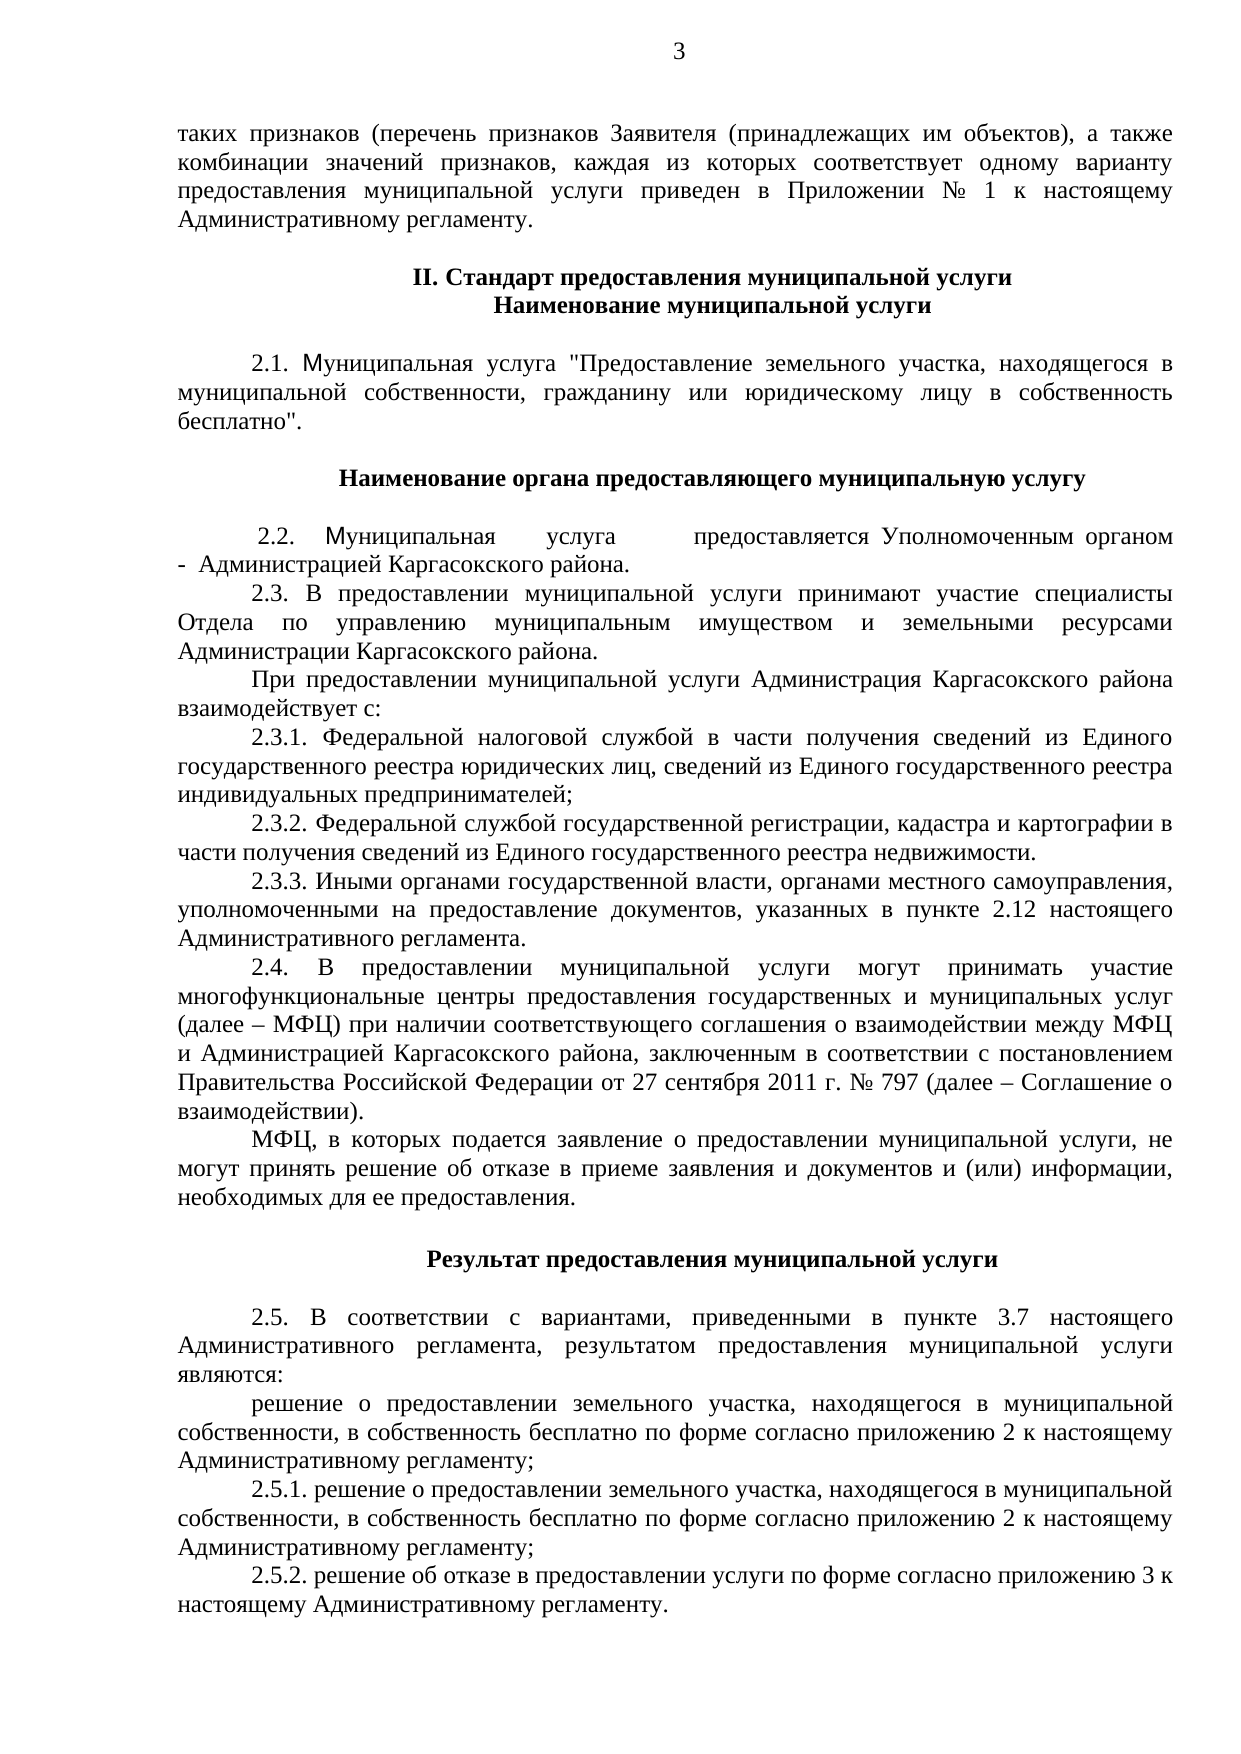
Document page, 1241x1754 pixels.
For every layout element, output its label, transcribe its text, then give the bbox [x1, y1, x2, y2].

text 2.3.1. Федеральной налоговой службой в части получения сведений из Единого государственного реестра юридических лиц, сведений из Единого государственного реестра индивидуальных предпринимателей; [177, 722, 1174, 808]
text 2.5.1. решение о предоставлении земельного участка, находящегося в муниципальной собственности, в собственность бесплатно по форме согласно приложению 2 к настоящему Административному регламенту; [177, 1474, 1174, 1561]
text II. Стандарт предоставления муниципальной услуги [177, 262, 1174, 291]
text МФЦ, в которых подается заявление о предоставлении муниципальной услуги, не могут принять решение об отказе в приеме заявления и документов и (или) информации, необходимых для ее предоставления. [177, 1124, 1174, 1211]
text 2.3. В предоставлении муниципальной услуги принимают участие специалисты Отдела по управлению муниципальным имуществом и земельными ресурсами Администрации Каргасокского района. [177, 578, 1174, 664]
text 2.3.3. Иными органами государственной власти, органами местного самоуправления, уполномоченными на предоставление документов, указанных в пункте 2.12 настоящего Административного регламента. [177, 866, 1174, 952]
text 2.5.2. решение об отказе в предоставлении услуги по форме согласно приложению 3 к настоящему Административному регламенту. [177, 1561, 1174, 1618]
text 2.5. В соответствии с вариантами, приведенными в пункте 3.7 настоящего Административного регламента, результатом предоставления муниципальной услуги являются: [177, 1302, 1174, 1388]
text Наименование муниципальной услуги [177, 291, 1174, 319]
text 2.2. Муниципальная услуга предоставляется Уполномоченным органом - Администрацией Каргасокского района. [177, 521, 1174, 578]
text 2.3.2. Федеральной службой государственной регистрации, кадастра и картографии в части получения сведений из Единого государственного реестра недвижимости. [177, 808, 1174, 866]
text Наименование органа предоставляющего муниципальную услугу [177, 463, 1174, 492]
text решение о предоставлении земельного участка, находящегося в муниципальной собственности, в собственность бесплатно по форме согласно приложению 2 к настоящему Административному регламенту; [177, 1388, 1174, 1474]
text 2.4. В предоставлении муниципальной услуги могут принимать участие многофункциональные центры предоставления государственных и муниципальных услуг (далее – МФЦ) при наличии соответствующего соглашения о взаимодействии между МФЦ и Администрацией Каргасокского района, заключенным в соответствии с постановлением Правительства Российской Федерации от 27 сентября 2011 г. № 797 (далее – Соглашение о взаимодействии). [177, 952, 1174, 1124]
text 2.1. Муниципальная услуга "Предоставление земельного участка, находящегося в муниципальной собственности, гражданину или юридическому лицу в собственность бесплатно". [177, 348, 1174, 434]
text Результат предоставления муниципальной услуги [177, 1244, 1174, 1273]
text При предоставлении муниципальной услуги Администрация Каргасокского района взаимодействует с: [177, 664, 1174, 722]
